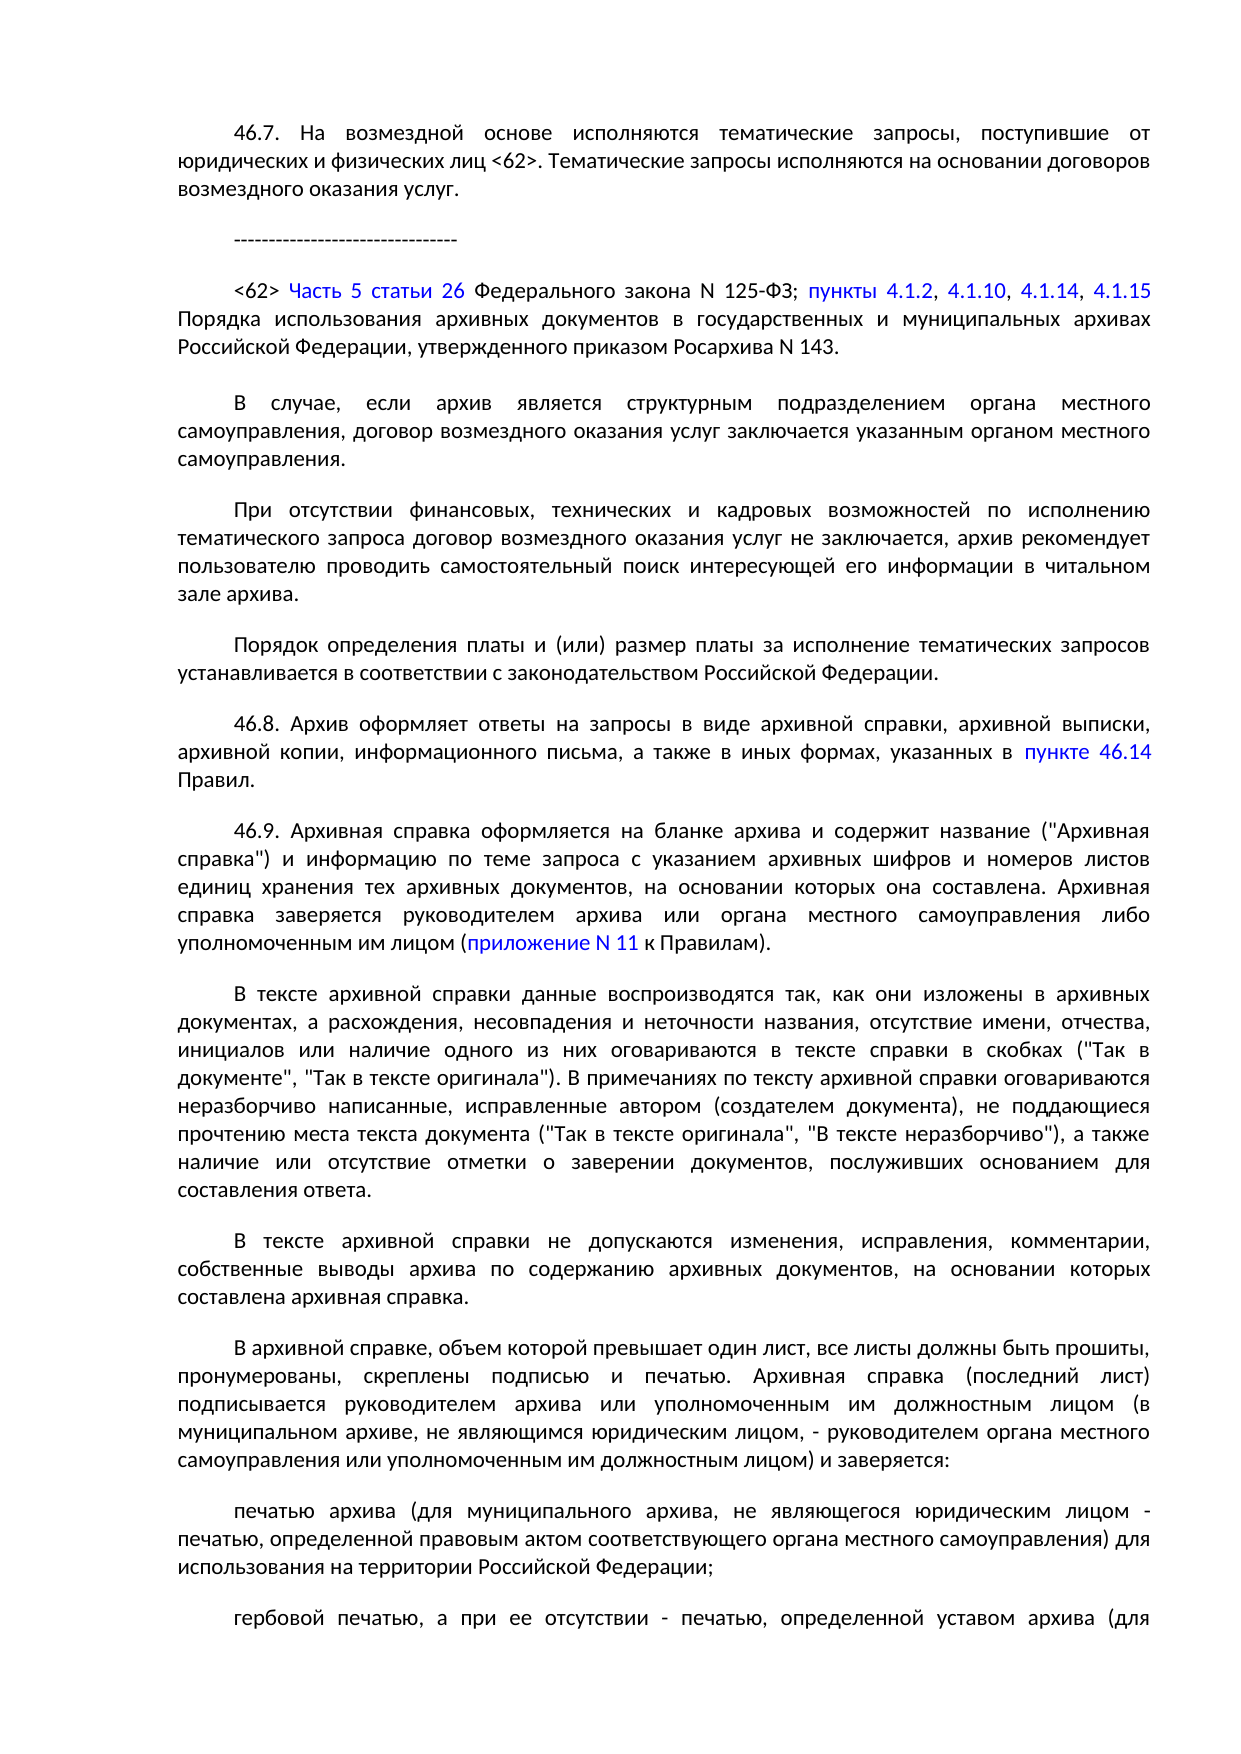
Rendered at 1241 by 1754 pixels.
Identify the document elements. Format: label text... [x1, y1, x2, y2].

text 46.7. На возмездной основе исполняются тематические запросы, поступившие от юридических и физических лиц <62>. Тематические запросы исполняются на основании договоров возмездного оказания услуг. [177, 118, 1152, 202]
text В тексте архивной справки данные воспроизводятся так, как они изложены в архивных документах, а расхождения, несовпадения и неточности названия, отсутствие имени, отчества, инициалов или наличие одного из них оговариваются в тексте справки в скобках ("Так в документе", "Так в тексте оригинала"). В примечаниях по тексту архивной справки оговариваются неразборчиво написанные, исправленные автором (создателем документа), не поддающиеся прочтению места текста документа ("Так в тексте оригинала", "В тексте неразборчиво"), а также наличие или отсутствие отметки о заверении документов, послуживших основанием для составления ответа. [177, 979, 1152, 1203]
text Порядок определения платы и (или) размер платы за исполнение тематических запросов устанавливается в соответствии с законодательством Российской Федерации. [177, 630, 1152, 686]
text печатью архива (для муниципального архива, не являющегося юридическим лицом - печатью, определенной правовым актом соответствующего органа местного самоуправления) для использования на территории Российской Федерации; [177, 1496, 1152, 1580]
text В случае, если архив является структурным подразделением органа местного самоуправления, договор возмездного оказания услуг заключается указанным органом местного самоуправления. [177, 388, 1152, 472]
text При отсутствии финансовых, технических и кадровых возможностей по исполнению тематического запроса договор возмездного оказания услуг не заключается, архив рекомендует пользователю проводить самостоятельный поиск интересующей его информации в читальном зале архива. [177, 495, 1152, 607]
text 46.9. Архивная справка оформляется на бланке архива и содержит название ("Архивная справка") и информацию по теме запроса с указанием архивных шифров и номеров листов единиц хранения тех архивных документов, на основании которых она составлена. Архивная справка заверяется руководителем архива или органа местного самоуправления либо уполномоченным им лицом (приложение N 11 к Правилам). [177, 816, 1152, 956]
text -------------------------------- [177, 225, 1152, 253]
text В архивной справке, объем которой превышает один лист, все листы должны быть прошиты, пронумерованы, скреплены подписью и печатью. Архивная справка (последний лист) подписывается руководителем архива или уполномоченным им должностным лицом (в муниципальном архиве, не являющимся юридическим лицом, - руководителем органа местного самоуправления или уполномоченным им должностным лицом) и заверяется: [177, 1333, 1152, 1473]
text <62> Часть 5 статьи 26 Федерального закона N 125-ФЗ; пункты 4.1.2, 4.1.10, 4.1.14, 4.1.15 Порядка использования архивных документов в государственных и муниципальных архивах Российской Федерации, утвержденного приказом Росархива N 143. [177, 276, 1152, 360]
text 46.8. Архив оформляет ответы на запросы в виде архивной справки, архивной выписки, архивной копии, информационного письма, а также в иных формах, указанных в пункте 46.14 Правил. [177, 709, 1152, 793]
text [177, 1603, 1152, 1631]
text В тексте архивной справки не допускаются изменения, исправления, комментарии, собственные выводы архива по содержанию архивных документов, на основании которых составлена архивная справка. [177, 1226, 1152, 1310]
